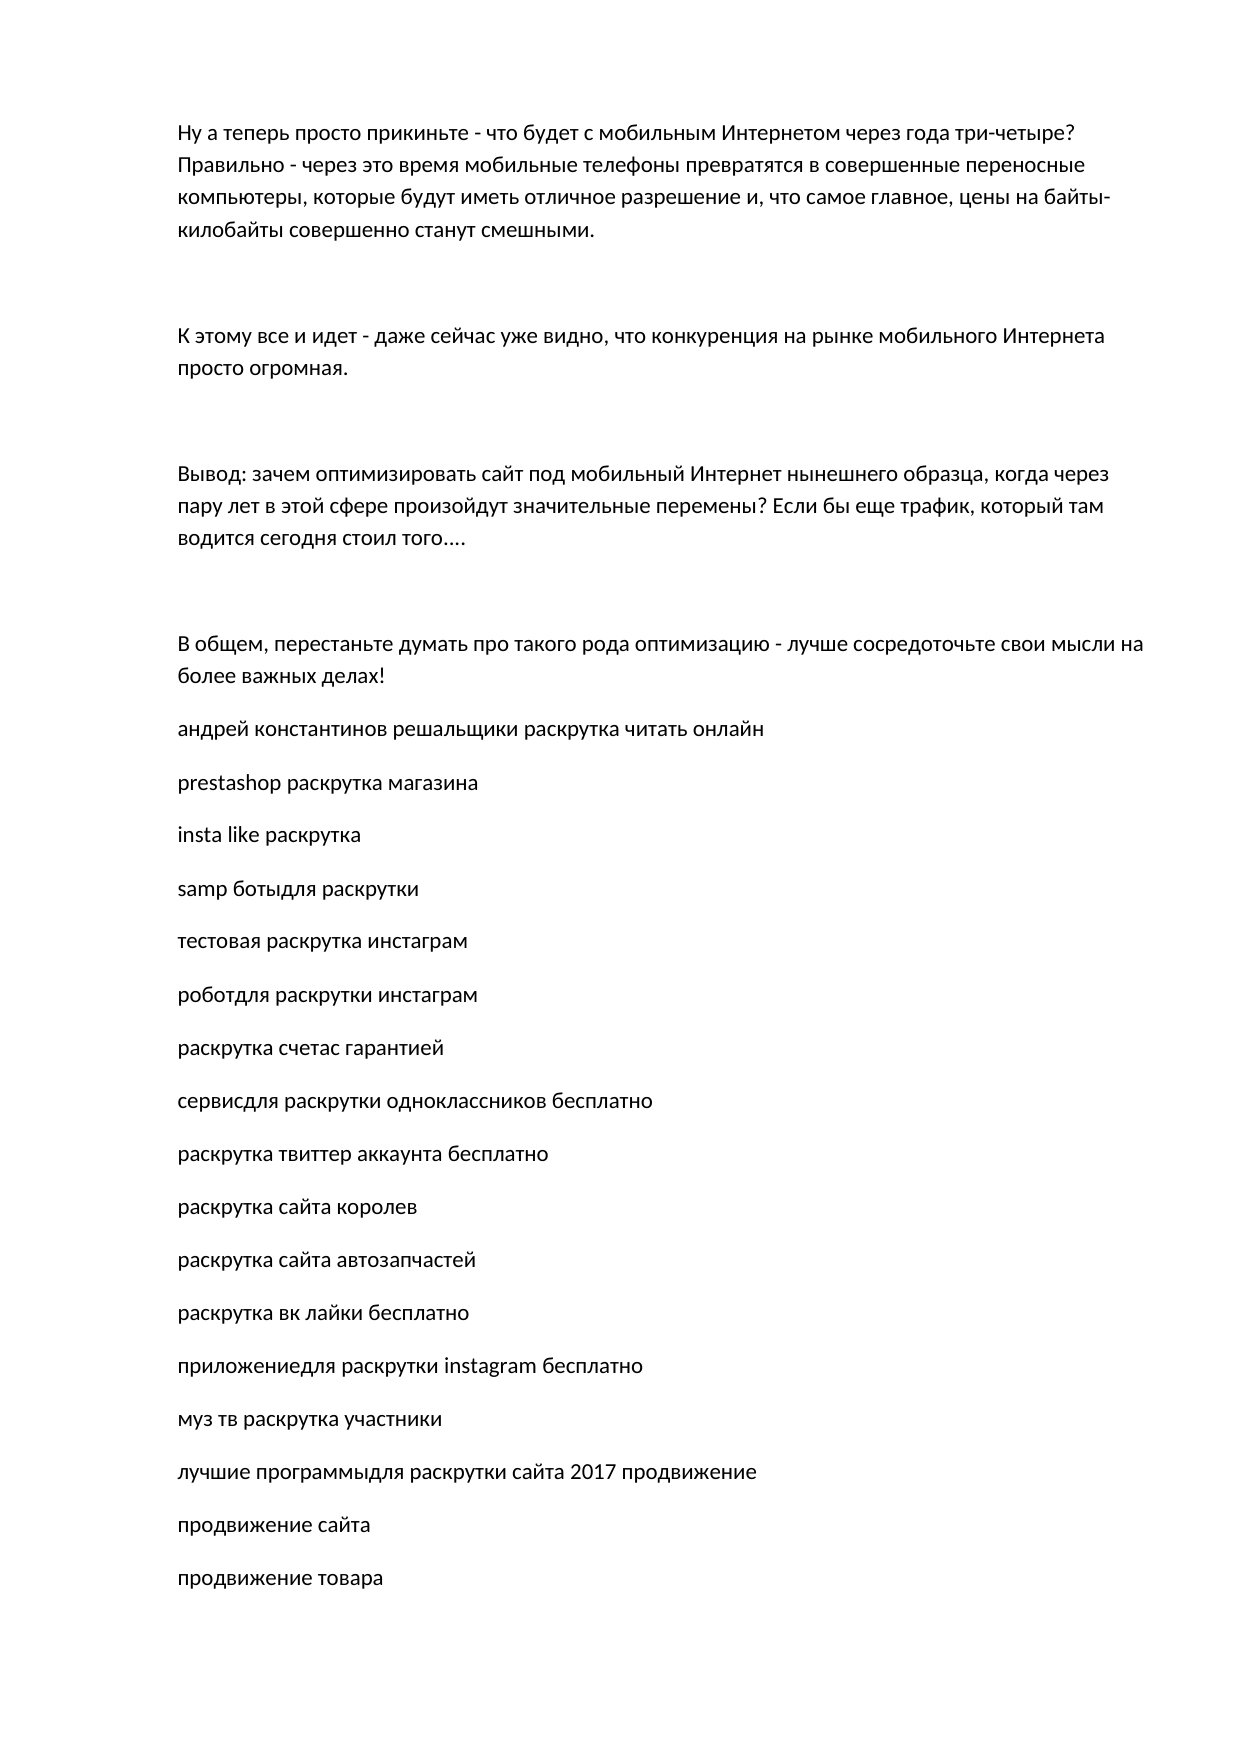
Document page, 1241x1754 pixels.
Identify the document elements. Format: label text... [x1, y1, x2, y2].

text insta like раскрутка [177, 821, 1152, 849]
text продвижение товара [177, 1563, 1152, 1591]
text лучшие программыдля раскрутки сайта 2017 продвижение [177, 1457, 1152, 1485]
text приложениедля раскрутки instagram бесплатно [177, 1351, 1152, 1379]
text раскрутка сайта королев [177, 1192, 1152, 1220]
text муз тв раскрутка участники [177, 1404, 1152, 1432]
text тестовая раскрутка инстаграм [177, 927, 1152, 955]
text сервисдля раскрутки одноклассников бесплатно [177, 1086, 1152, 1114]
text роботдля раскрутки инстаграм [177, 980, 1152, 1008]
text prestashop раскрутка магазина [177, 768, 1152, 796]
text раскрутка сайта автозапчастей [177, 1245, 1152, 1273]
text раскрутка вк лайки бесплатно [177, 1298, 1152, 1326]
text samp ботыдля раскрутки [177, 874, 1152, 902]
text раскрутка счетас гарантией [177, 1033, 1152, 1061]
text В общем, перестаньте думать про такого рода оптимизацию - лучше сосредоточьте свои мысли на более важных делах! [177, 629, 1152, 689]
text раскрутка твиттер аккаунта бесплатно [177, 1139, 1152, 1167]
text андрей константинов решальщики раскрутка читать онлайн [177, 714, 1152, 743]
text Вывод: зачем оптимизировать сайт под мобильный Интернет нынешнего образца, когда через пару лет в этой сфере произойдут значительные перемены? Если бы еще трафик, который там водится сегодня стоил того.... [177, 459, 1152, 551]
text Ну а теперь просто прикиньте - что будет с мобильным Интернетом через года три-четыре? Правильно - через это время мобильные телефоны превратятся в совершенные переносные компьютеры, которые будут иметь отличное разрешение и, что самое главное, цены на байты-килобайты совершенно станут смешными. [177, 118, 1152, 243]
text К этому все и идет - даже сейчас уже видно, что конкуренция на рынке мобильного Интернета просто огромная. [177, 321, 1152, 381]
text продвижение сайта [177, 1510, 1152, 1538]
